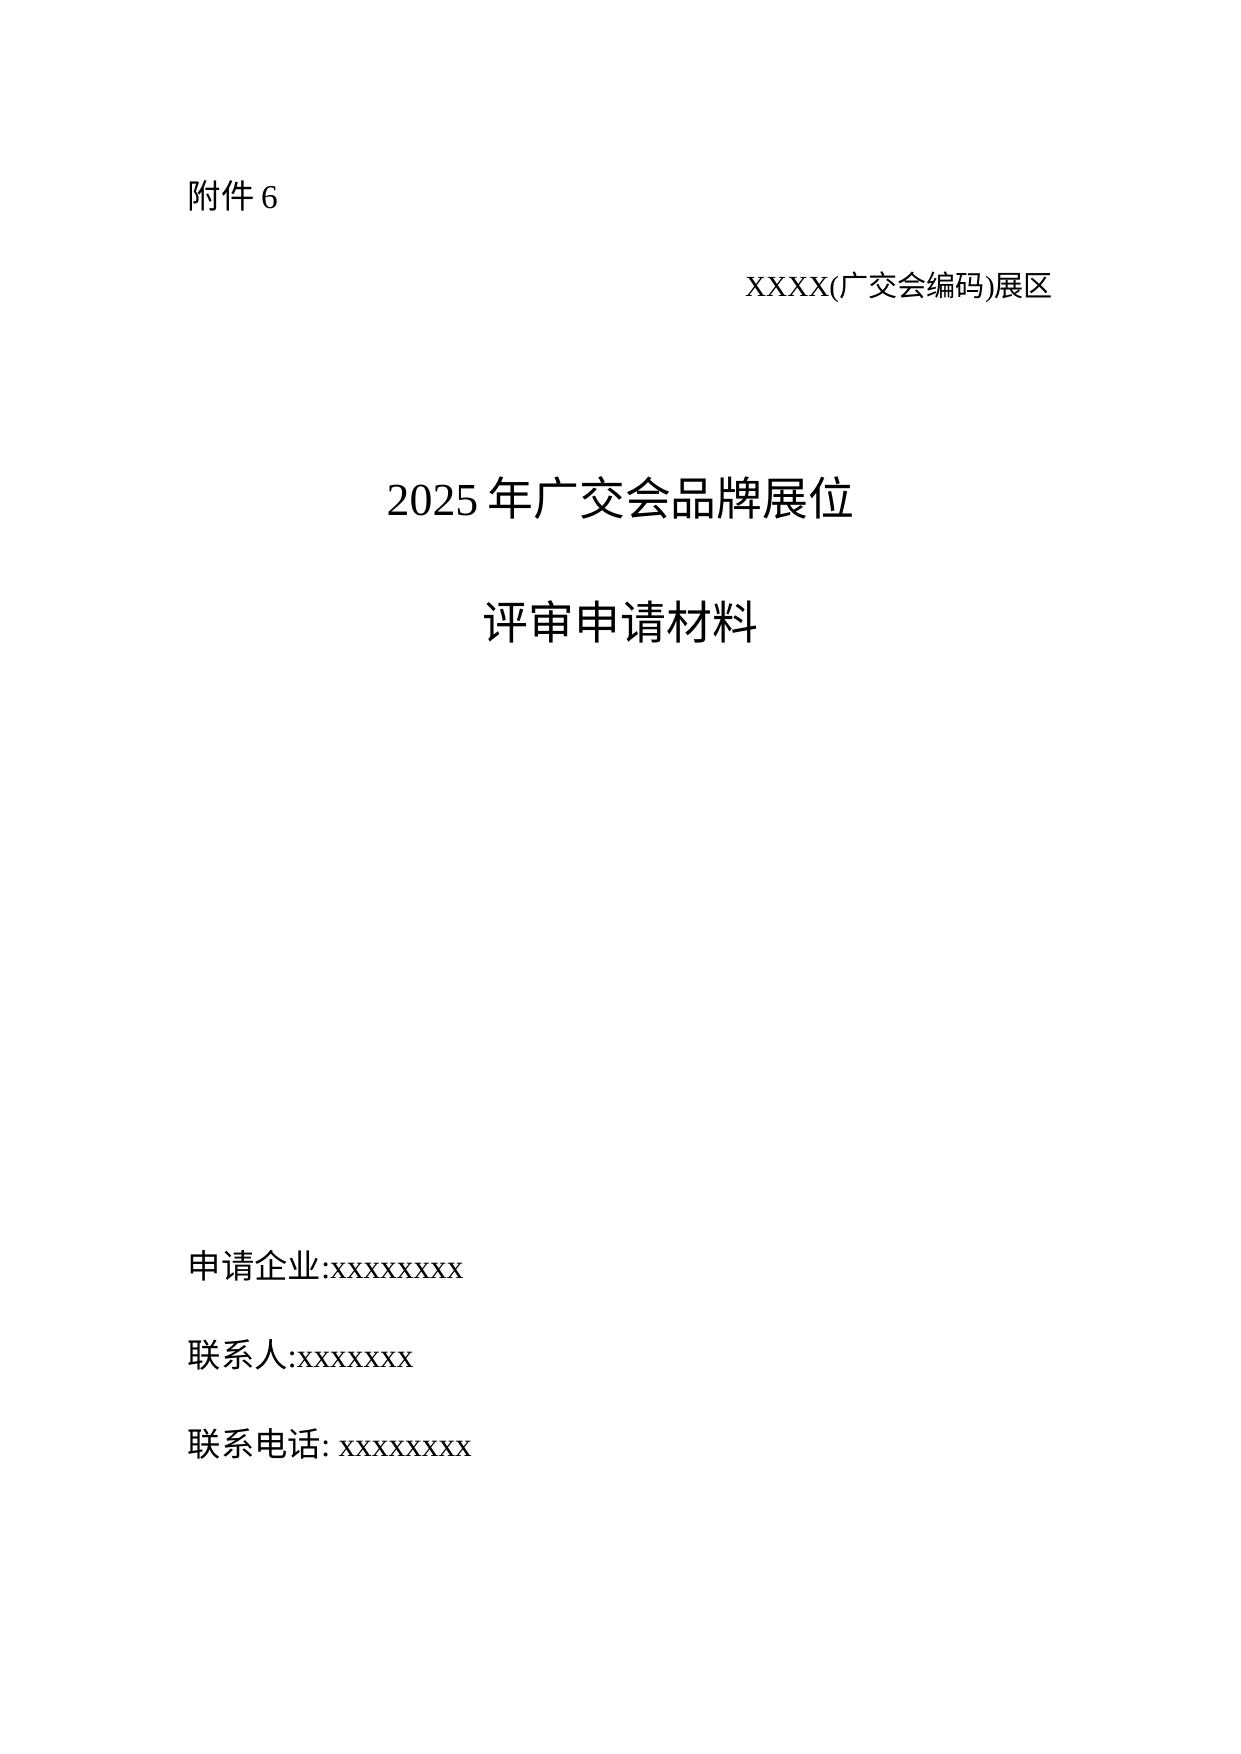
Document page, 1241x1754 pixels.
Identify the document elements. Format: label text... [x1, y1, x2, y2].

text 附件6 [187, 162, 1053, 227]
text 2025年广交会品牌展位 [187, 446, 1053, 544]
text 联系电话: xxxxxxxx [187, 1409, 1053, 1474]
text XXXX(广交会编码)展区 [187, 251, 1053, 316]
text 评审申请材料 [187, 571, 1053, 668]
text 申请企业:xxxxxxxx [187, 1231, 1053, 1296]
text 联系人:xxxxxxx [187, 1320, 1053, 1385]
